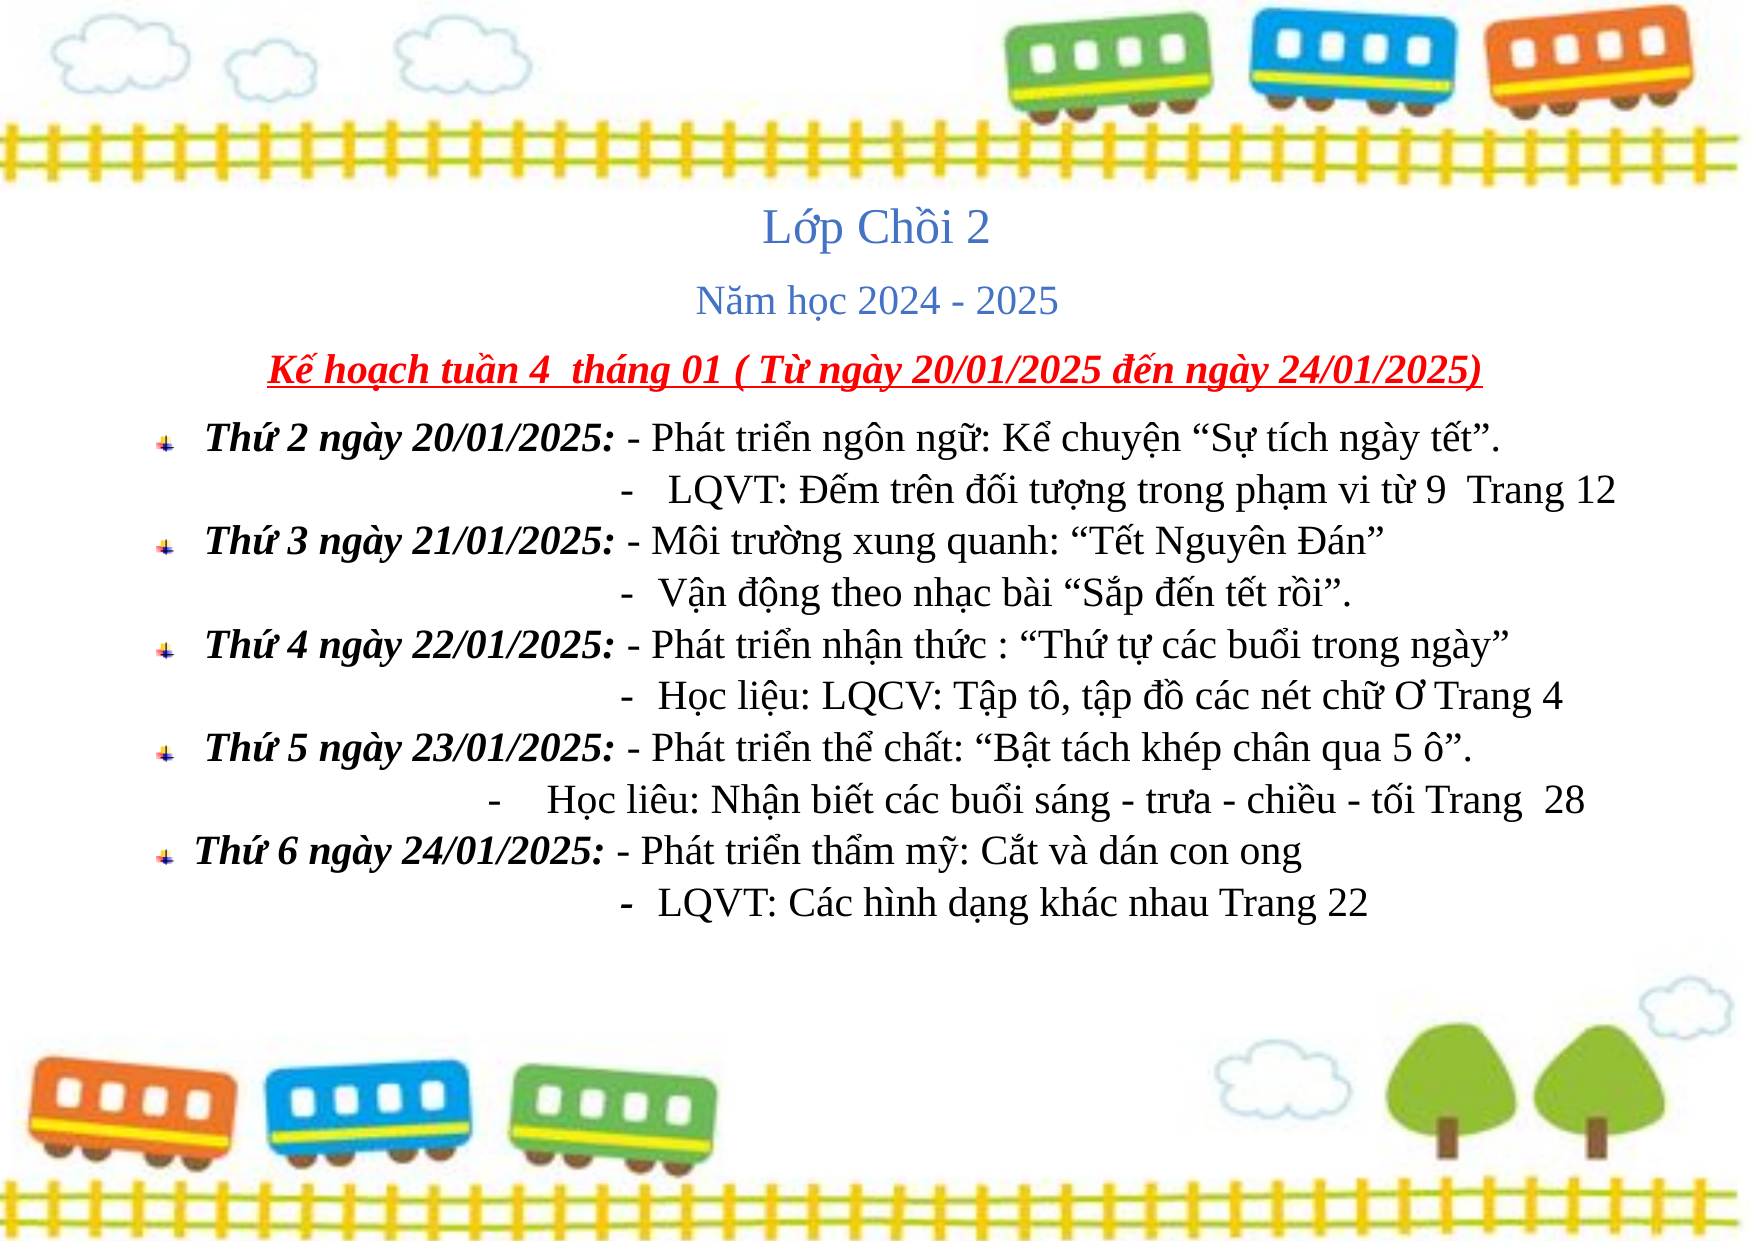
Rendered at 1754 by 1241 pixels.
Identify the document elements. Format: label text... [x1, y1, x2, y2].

list Học liệu: LQCV: Tập tô, tập đồ các nét chữ Ơ Trang 4 [620, 671, 1636, 719]
text Năm học 2024 - 2025 [118, 276, 1636, 324]
list Thứ 4 ngày 22/01/2025: - Phát triển nhận thức : “Thứ tự các buổi trong ngày” [156, 619, 1636, 667]
list LQVT: Đếm trên đối tượng trong phạm vi từ 9 Trang 12 [620, 464, 1636, 512]
text Kế hoạch tuần 4 tháng 01 ( Từ ngày 20/01/2025 đến ngày 24/01/2025) [118, 344, 1636, 392]
list Thứ 5 ngày 23/01/2025: - Phát triển thể chất: “Bật tách khép chân qua 5 ô”. [156, 722, 1636, 770]
text Lớp Chồi 2 [118, 197, 1636, 254]
list LQVT: Các hình dạng khác nhau Trang 22 [620, 877, 1636, 925]
list Vận động theo nhạc bài “Sắp đến tết rồi”. [620, 567, 1636, 615]
list Học liêu: Nhận biết các buổi sáng - trưa - chiều - tối Trang 28 [487, 774, 1636, 822]
picture [0, 0, 1751, 1241]
list Thứ 6 ngày 24/01/2025: - Phát triển thẩm mỹ: Cắt và dán con ong [156, 826, 1636, 874]
list Thứ 3 ngày 21/01/2025: - Môi trường xung quanh: “Tết Nguyên Đán” [156, 516, 1636, 564]
list Thứ 2 ngày 20/01/2025: - Phát triển ngôn ngữ: Kể chuyện “Sự tích ngày tết”. [156, 412, 1636, 460]
